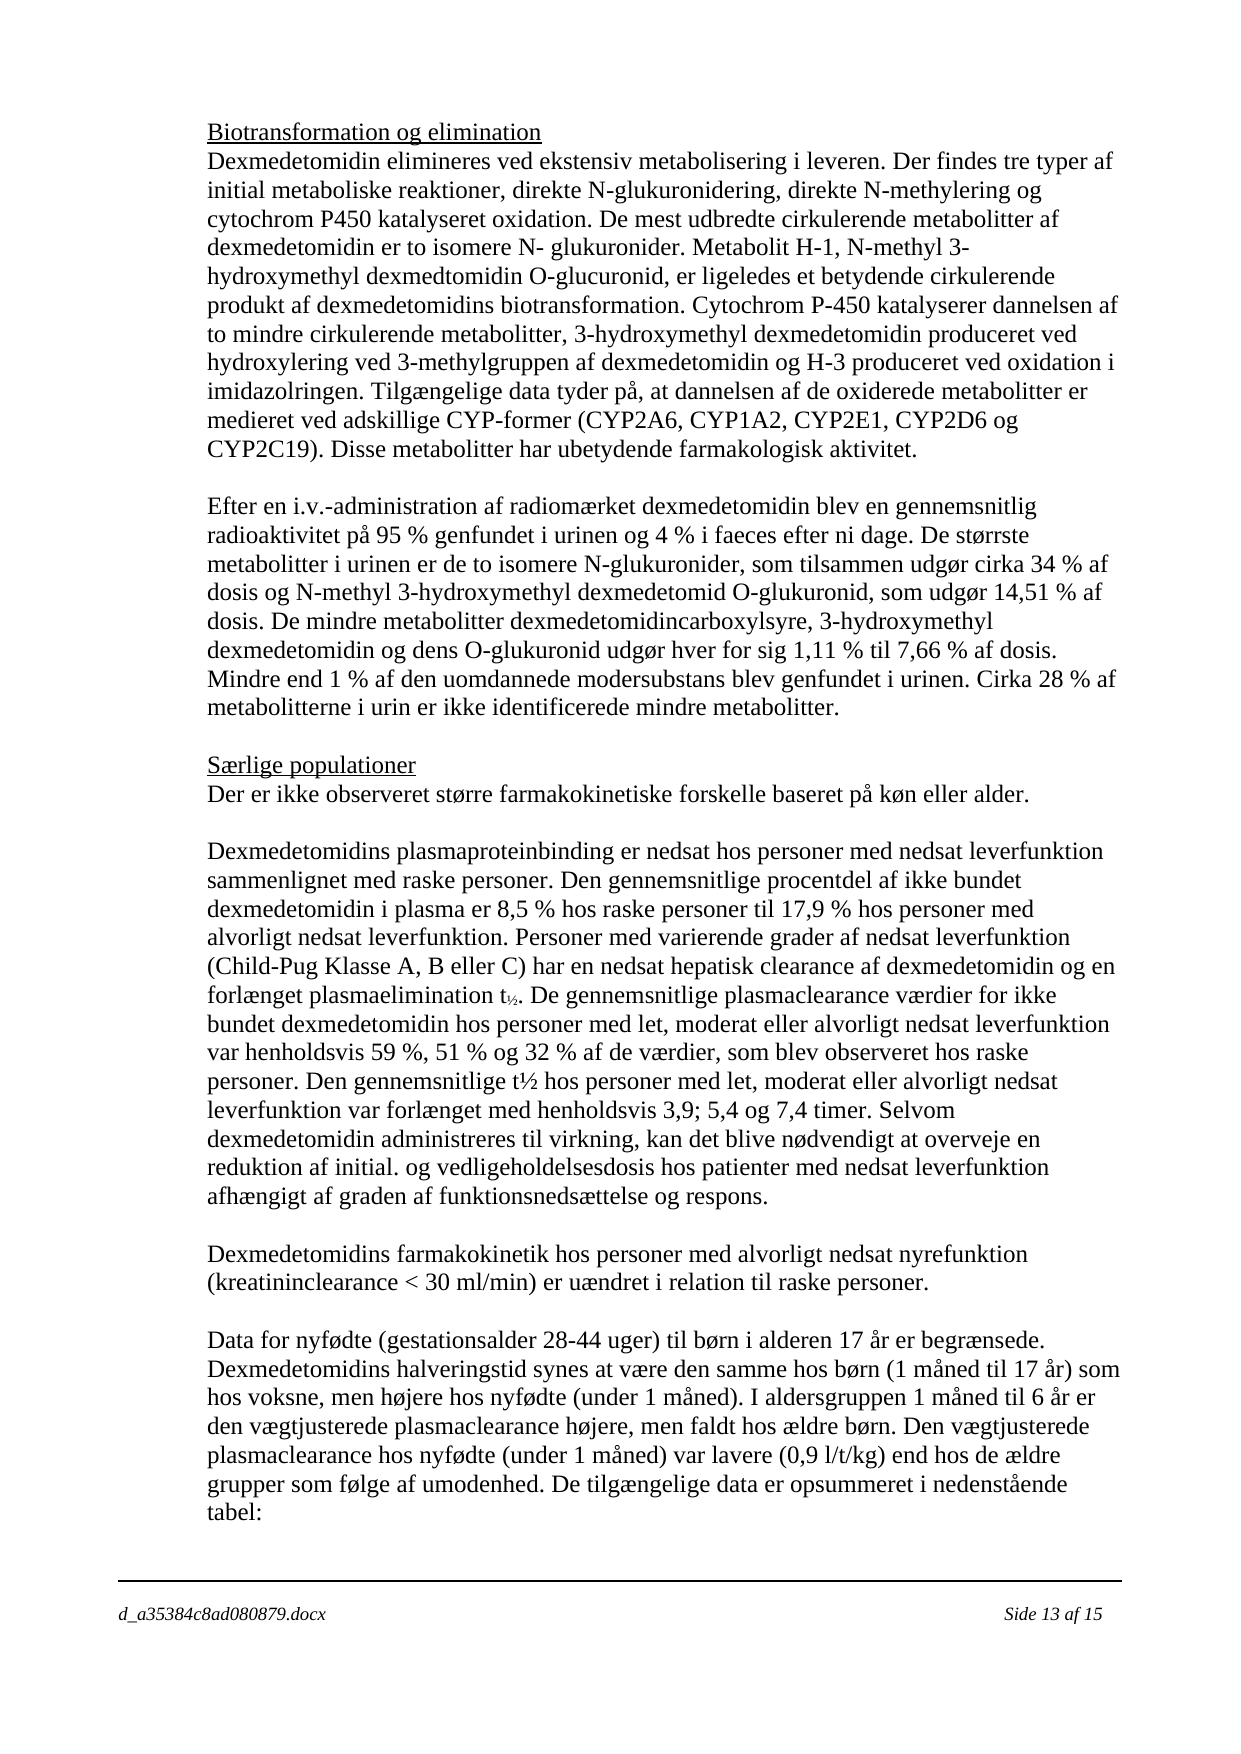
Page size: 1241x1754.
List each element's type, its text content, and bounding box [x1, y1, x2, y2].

text Der er ikke observeret større farmakokinetiske forskelle baseret på køn eller alder. [207, 779, 1122, 807]
text Data for nyfødte (gestationsalder 28-44 uger) til børn i alderen 17 år er begrænsede. Dexmedetomidins halveringstid synes at være den samme hos børn (1 måned til 17 år) som hos voksne, men højere hos nyfødte (under 1 måned). I aldersgruppen 1 måned til 6 år er den vægtjusterede plasmaclearance højere, men faldt hos ældre børn. Den vægtjusterede plasmaclearance hos nyfødte (under 1 måned) var lavere (0,9 l/t/kg) end hos de ældre grupper som følge af umodenhed. De tilgængelige data er opsummeret i nedenstående tabel: [207, 1325, 1122, 1526]
text Særlige populationer [207, 750, 1122, 779]
text Efter en i.v.-administration af radiomærket dexmedetomidin blev en gennemsnitlig radioaktivitet på 95 % genfundet i urinen og 4 % i faeces efter ni dage. De størrste metabolitter i urinen er de to isomere N-glukuronider, som tilsammen udgør cirka 34 % af dosis og N-methyl 3-hydroxymethyl dexmedetomid O-glukuronid, som udgør 14,51 % af dosis. De mindre metabolitter dexmedetomidincarboxylsyre, 3-hydroxymethyl dexmedetomidin og dens O-glukuronid udgør hver for sig 1,11 % til 7,66 % af dosis. Mindre end 1 % af den uomdannede modersubstans blev genfundet i urinen. Cirka 28 % af metabolitterne i urin er ikke identificerede mindre metabolitter. [207, 491, 1122, 721]
text Dexmedetomidins farmakokinetik hos personer med alvorligt nedsat nyrefunktion (kreatininclearance < 30 ml/min) er uændret i relation til raske personer. [207, 1239, 1122, 1296]
text Dexmedetomidins plasmaproteinbinding er nedsat hos personer med nedsat leverfunktion sammenlignet med raske personer. Den gennemsnitlige procentdel af ikke bundet dexmedetomidin i plasma er 8,5 % hos raske personer til 17,9 % hos personer med alvorligt nedsat leverfunktion. Personer med varierende grader af nedsat leverfunktion (Child-Pug Klasse A, B eller C) har en nedsat hepatisk clearance af dexmedetomidin og en forlænget plasmaelimination t½. De gennemsnitlige plasmaclearance værdier for ikke bundet dexmedetomidin hos personer med let, moderat eller alvorligt nedsat leverfunktion var henholdsvis 59 %, 51 % og 32 % af de værdier, som blev observeret hos raske personer. Den gennemsnitlige t½ hos personer med let, moderat eller alvorligt nedsat leverfunktion var forlænget med henholdsvis 3,9; 5,4 og 7,4 timer. Selvom dexmedetomidin administreres til virkning, kan det blive nødvendigt at overveje en reduktion af initial. og vedligeholdelsesdosis hos patienter med nedsat leverfunktion afhængigt af graden af funktionsnedsættelse og respons. [207, 836, 1122, 1210]
text Biotransformation og elimination [207, 117, 1122, 146]
text Dexmedetomidin elimineres ved ekstensiv metabolisering i leveren. Der findes tre typer af initial metaboliske reaktioner, direkte N-glukuronidering, direkte N-methylering og cytochrom P450 katalyseret oxidation. De mest udbredte cirkulerende metabolitter af dexmedetomidin er to isomere N- glukuronider. Metabolit H-1, N-methyl 3-hydroxymethyl dexmedtomidin O-glucuronid, er ligeledes et betydende cirkulerende produkt af dexmedetomidins biotransformation. Cytochrom P-450 katalyserer dannelsen af to mindre cirkulerende metabolitter, 3-hydroxymethyl dexmedetomidin produceret ved hydroxylering ved 3-methylgruppen af dexmedetomidin og H-3 produceret ved oxidation i imidazolringen. Tilgængelige data tyder på, at dannelsen af de oxiderede metabolitter er medieret ved adskillige CYP-former (CYP2A6, CYP1A2, CYP2E1, CYP2D6 og CYP2C19). Disse metabolitter har ubetydende farmakologisk aktivitet. [207, 146, 1122, 462]
